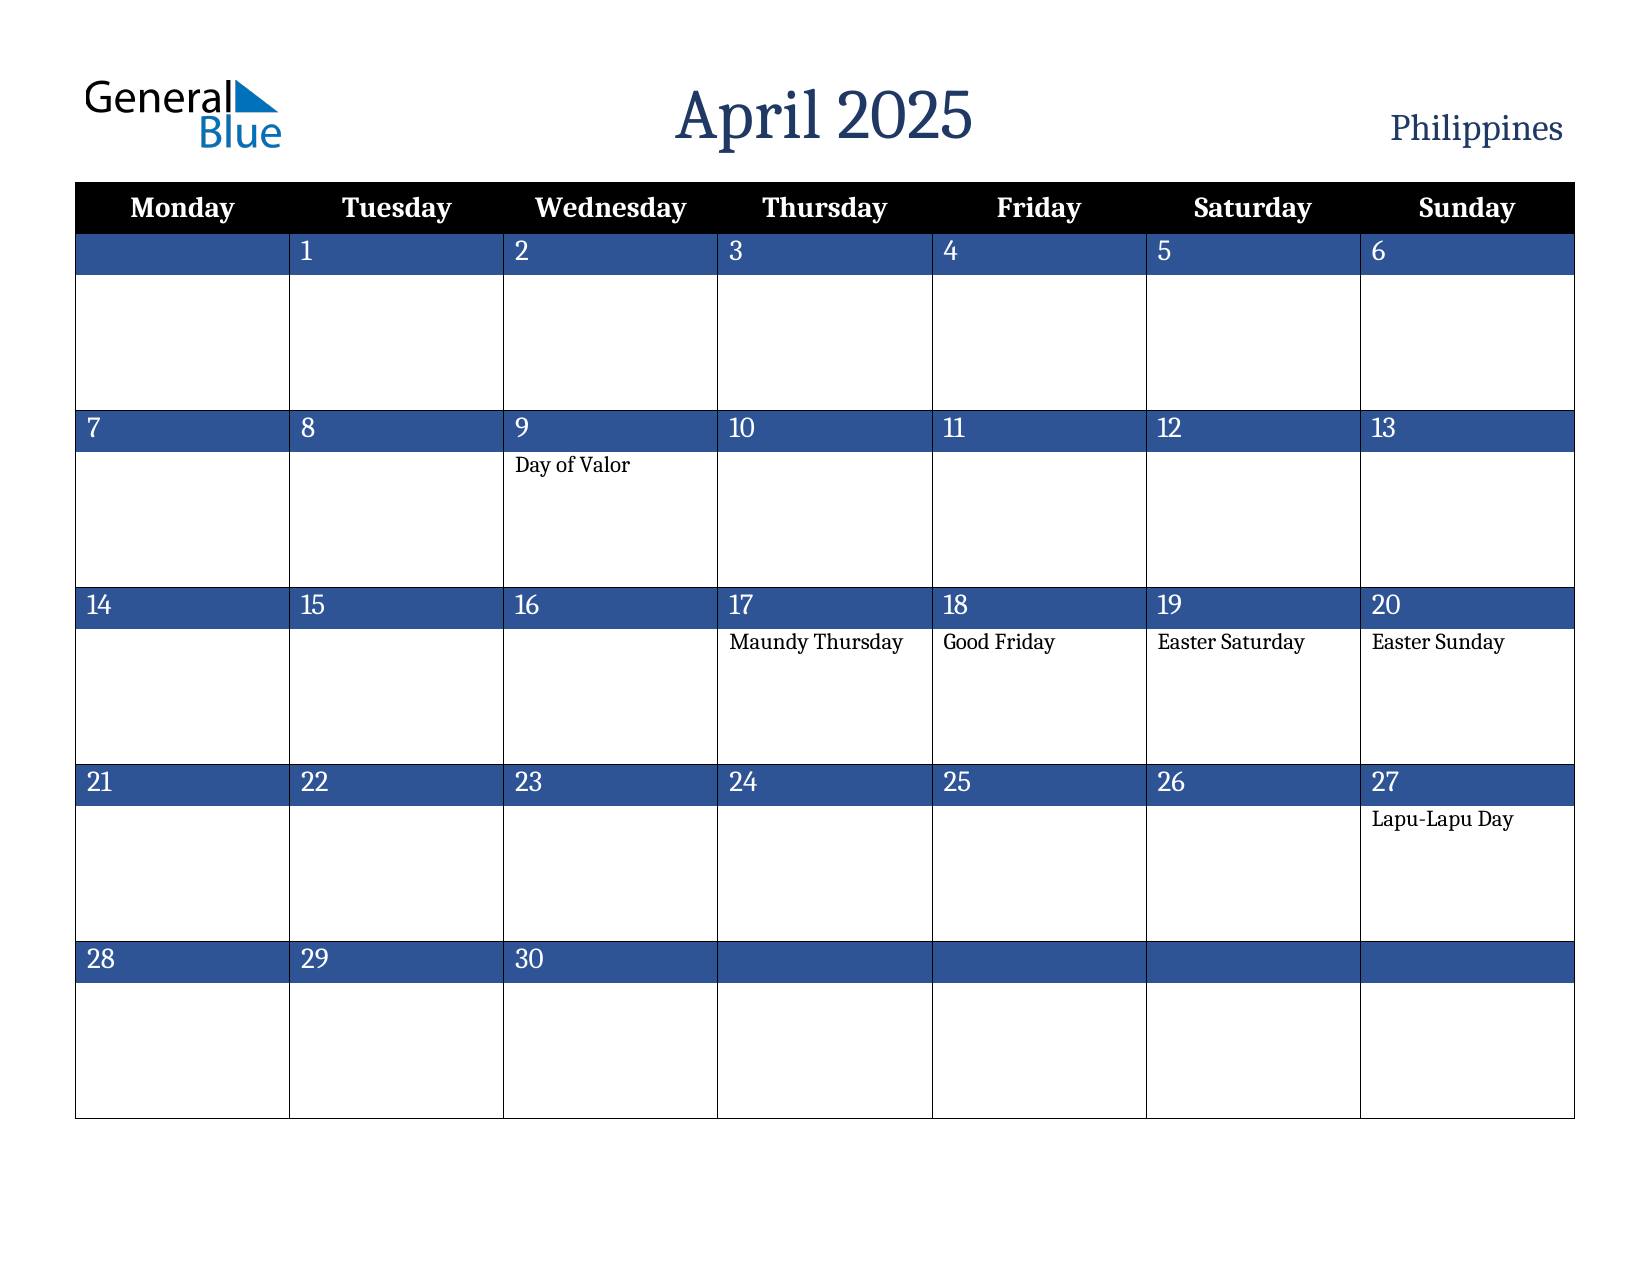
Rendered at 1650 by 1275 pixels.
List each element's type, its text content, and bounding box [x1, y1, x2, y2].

table_cell [76, 806, 289, 941]
table_cell Easter Saturday [1147, 629, 1360, 764]
table_cell 13 [1361, 411, 1574, 452]
table_cell 4 [933, 234, 1146, 275]
table_cell [290, 983, 503, 1118]
table_cell [76, 452, 289, 587]
table_cell 3 [718, 234, 932, 275]
table_cell Friday [933, 183, 1146, 233]
table_cell [290, 629, 503, 764]
table_cell 10 [718, 411, 932, 452]
table_cell 17 [718, 588, 932, 629]
table_cell [1147, 275, 1360, 410]
table_cell [718, 806, 932, 941]
table_cell 14 [76, 588, 289, 629]
table_header Philippines [1146, 75, 1574, 182]
table_cell [76, 275, 289, 410]
table_header [76, 75, 503, 182]
table_cell [504, 806, 717, 941]
table_cell [933, 942, 1146, 983]
table_cell Easter Sunday [1361, 629, 1574, 764]
table_header April 2025 [504, 75, 1146, 182]
table_cell Lapu-Lapu Day [1361, 806, 1574, 941]
table_cell [290, 275, 503, 410]
table_cell 21 [76, 765, 289, 806]
table_cell [76, 234, 289, 275]
table_cell [933, 806, 1146, 941]
table_cell [1147, 806, 1360, 941]
table_cell 1 [290, 234, 503, 275]
table_cell [76, 983, 289, 1118]
table_cell [1147, 452, 1360, 587]
table_cell 20 [1361, 588, 1574, 629]
table_cell [290, 806, 503, 941]
table_cell 11 [933, 411, 1146, 452]
table_cell 15 [290, 588, 503, 629]
table_cell [933, 983, 1146, 1118]
table_cell 23 [504, 765, 717, 806]
table_cell [1361, 452, 1574, 587]
table_cell [933, 275, 1146, 410]
table_cell 12 [1147, 411, 1360, 452]
table_cell 27 [1361, 765, 1574, 806]
table_cell [933, 452, 1146, 587]
table_cell Maundy Thursday [718, 629, 932, 764]
table_cell Tuesday [290, 183, 503, 233]
table_cell [1147, 983, 1360, 1118]
table_cell 5 [1147, 234, 1360, 275]
table_cell [718, 275, 932, 410]
table_cell Sunday [1361, 183, 1574, 233]
table_cell [1361, 942, 1574, 983]
table_cell [1361, 983, 1574, 1118]
table_cell 8 [290, 411, 503, 452]
table_cell [504, 275, 717, 410]
table_cell Thursday [718, 183, 932, 233]
table_cell 6 [1361, 234, 1574, 275]
table_cell 7 [76, 411, 289, 452]
table_cell Saturday [1147, 183, 1360, 233]
table_cell 30 [504, 942, 717, 983]
table_cell Monday [76, 183, 289, 233]
table_cell Wednesday [504, 183, 717, 233]
table_cell [290, 452, 503, 587]
table_cell 22 [290, 765, 503, 806]
picture [86, 80, 281, 148]
table_cell [718, 983, 932, 1118]
table_cell 19 [1147, 588, 1360, 629]
table_cell [504, 629, 717, 764]
table_cell 29 [290, 942, 503, 983]
table_cell [504, 983, 717, 1118]
table_cell Good Friday [933, 629, 1146, 764]
table_cell [718, 942, 932, 983]
table_cell 16 [504, 588, 717, 629]
table_cell 2 [504, 234, 717, 275]
table_cell [1361, 275, 1574, 410]
table_cell [1147, 942, 1360, 983]
table_cell [718, 452, 932, 587]
table_cell 24 [718, 765, 932, 806]
table_cell 9 [504, 411, 717, 452]
table_cell [76, 629, 289, 764]
table_cell 18 [933, 588, 1146, 629]
table_cell Day of Valor [504, 452, 717, 587]
table_cell 26 [1147, 765, 1360, 806]
table_cell 28 [76, 942, 289, 983]
table_cell 25 [933, 765, 1146, 806]
